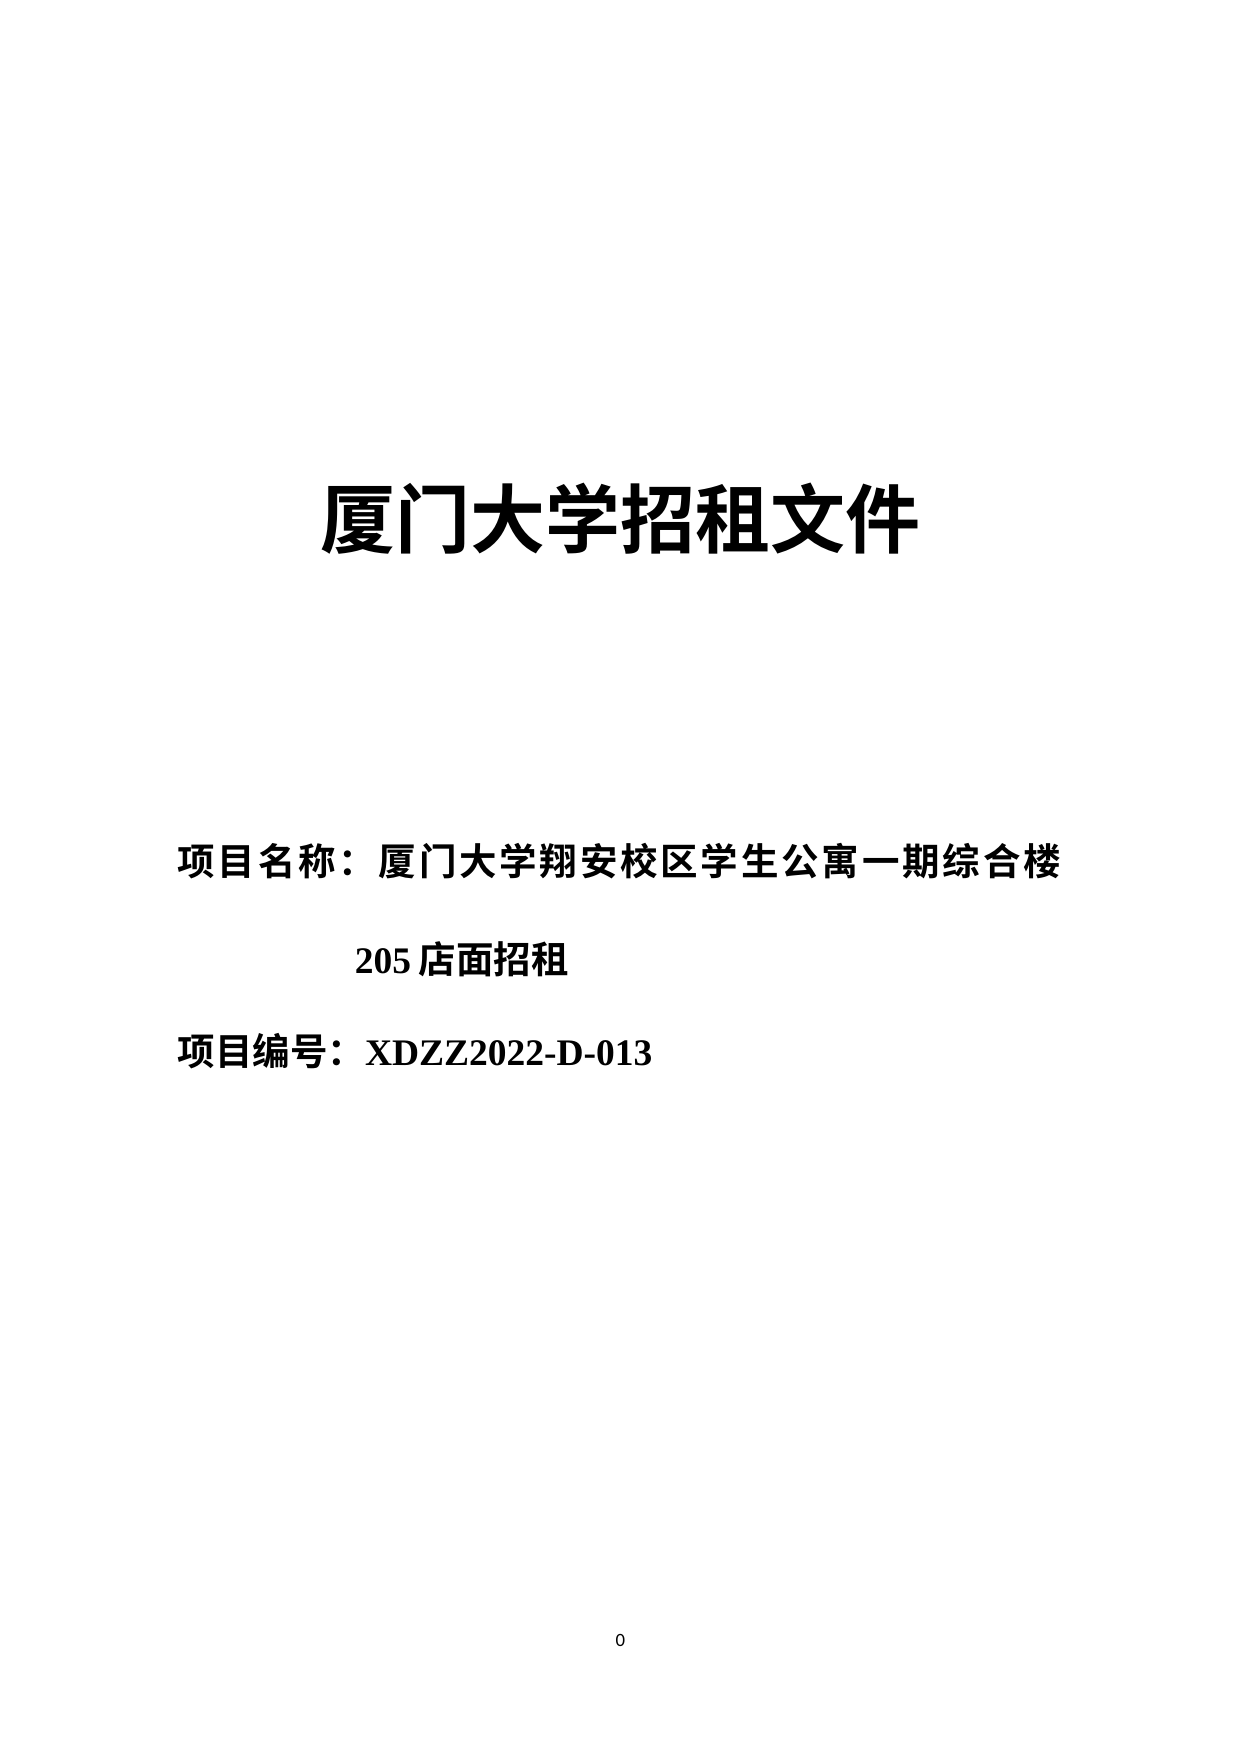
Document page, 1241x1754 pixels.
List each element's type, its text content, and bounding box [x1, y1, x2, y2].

text 项目编号：XDZZ2022-D-013 [177, 1016, 1063, 1081]
text 项目名称：厦门大学翔安校区学生公寓一期综合楼205店面招租 [177, 827, 1063, 989]
text 厦门大学招租文件 [177, 450, 1063, 580]
